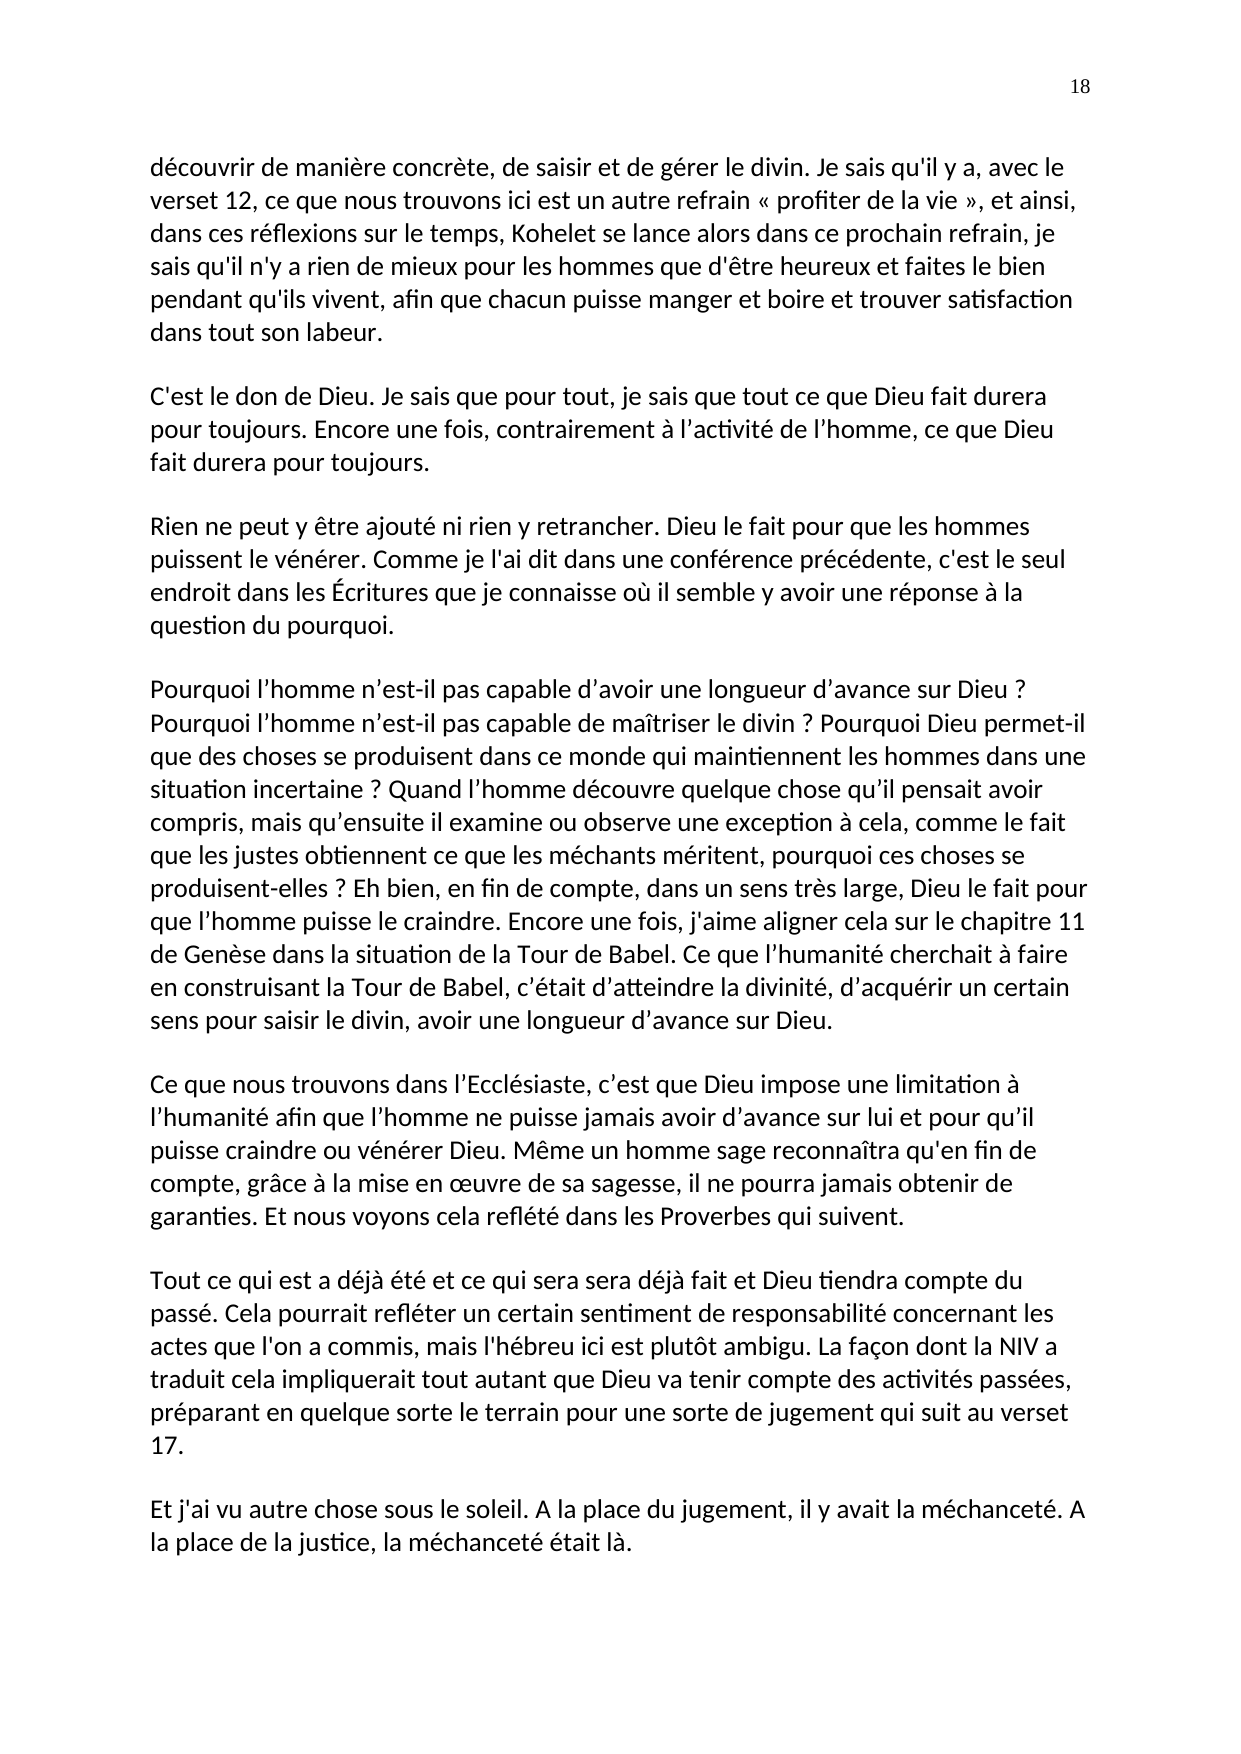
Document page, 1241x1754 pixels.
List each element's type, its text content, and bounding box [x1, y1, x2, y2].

text Ce que nous trouvons dans l’Ecclésiaste, c’est que Dieu impose une limitation à l’humanité afin que l’homme ne puisse jamais avoir d’avance sur lui et pour qu’il puisse craindre ou vénérer Dieu. Même un homme sage reconnaîtra qu'en fin de compte, grâce à la mise en œuvre de sa sagesse, il ne pourra jamais obtenir de garanties. Et nous voyons cela reflété dans les Proverbes qui suivent. [150, 1067, 1090, 1232]
text Pourquoi l’homme n’est-il pas capable d’avoir une longueur d’avance sur Dieu ? Pourquoi l’homme n’est-il pas capable de maîtriser le divin ? Pourquoi Dieu permet-il que des choses se produisent dans ce monde qui maintiennent les hommes dans une situation incertaine ? Quand l’homme découvre quelque chose qu’il pensait avoir compris, mais qu’ensuite il examine ou observe une exception à cela, comme le fait que les justes obtiennent ce que les méchants méritent, pourquoi ces choses se produisent-elles ? Eh bien, en fin de compte, dans un sens très large, Dieu le fait pour que l’homme puisse le craindre. Encore une fois, j'aime aligner cela sur le chapitre 11 de Genèse dans la situation de la Tour de Babel. Ce que l’humanité cherchait à faire en construisant la Tour de Babel, c’était d’atteindre la divinité, d’acquérir un certain sens pour saisir le divin, avoir une longueur d’avance sur Dieu. [150, 673, 1090, 1036]
text C'est le don de Dieu. Je sais que pour tout, je sais que tout ce que Dieu fait durera pour toujours. Encore une fois, contrairement à l’activité de l’homme, ce que Dieu fait durera pour toujours. [150, 379, 1090, 478]
text Rien ne peut y être ajouté ni rien y retrancher. Dieu le fait pour que les hommes puissent le vénérer. Comme je l'ai dit dans une conférence précédente, c'est le seul endroit dans les Écritures que je connaisse où il semble y avoir une réponse à la question du pourquoi. [150, 509, 1090, 642]
text Et j'ai vu autre chose sous le soleil. A la place du jugement, il y avait la méchanceté. A la place de la justice, la méchanceté était là. [150, 1493, 1090, 1559]
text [150, 150, 1090, 348]
text Tout ce qui est a déjà été et ce qui sera sera déjà fait et Dieu tiendra compte du passé. Cela pourrait refléter un certain sentiment de responsabilité concernant les actes que l'on a commis, mais l'hébreu ici est plutôt ambigu. La façon dont la NIV a traduit cela impliquerait tout autant que Dieu va tenir compte des activités passées, préparant en quelque sorte le terrain pour une sorte de jugement qui suit au verset 17. [150, 1263, 1090, 1461]
